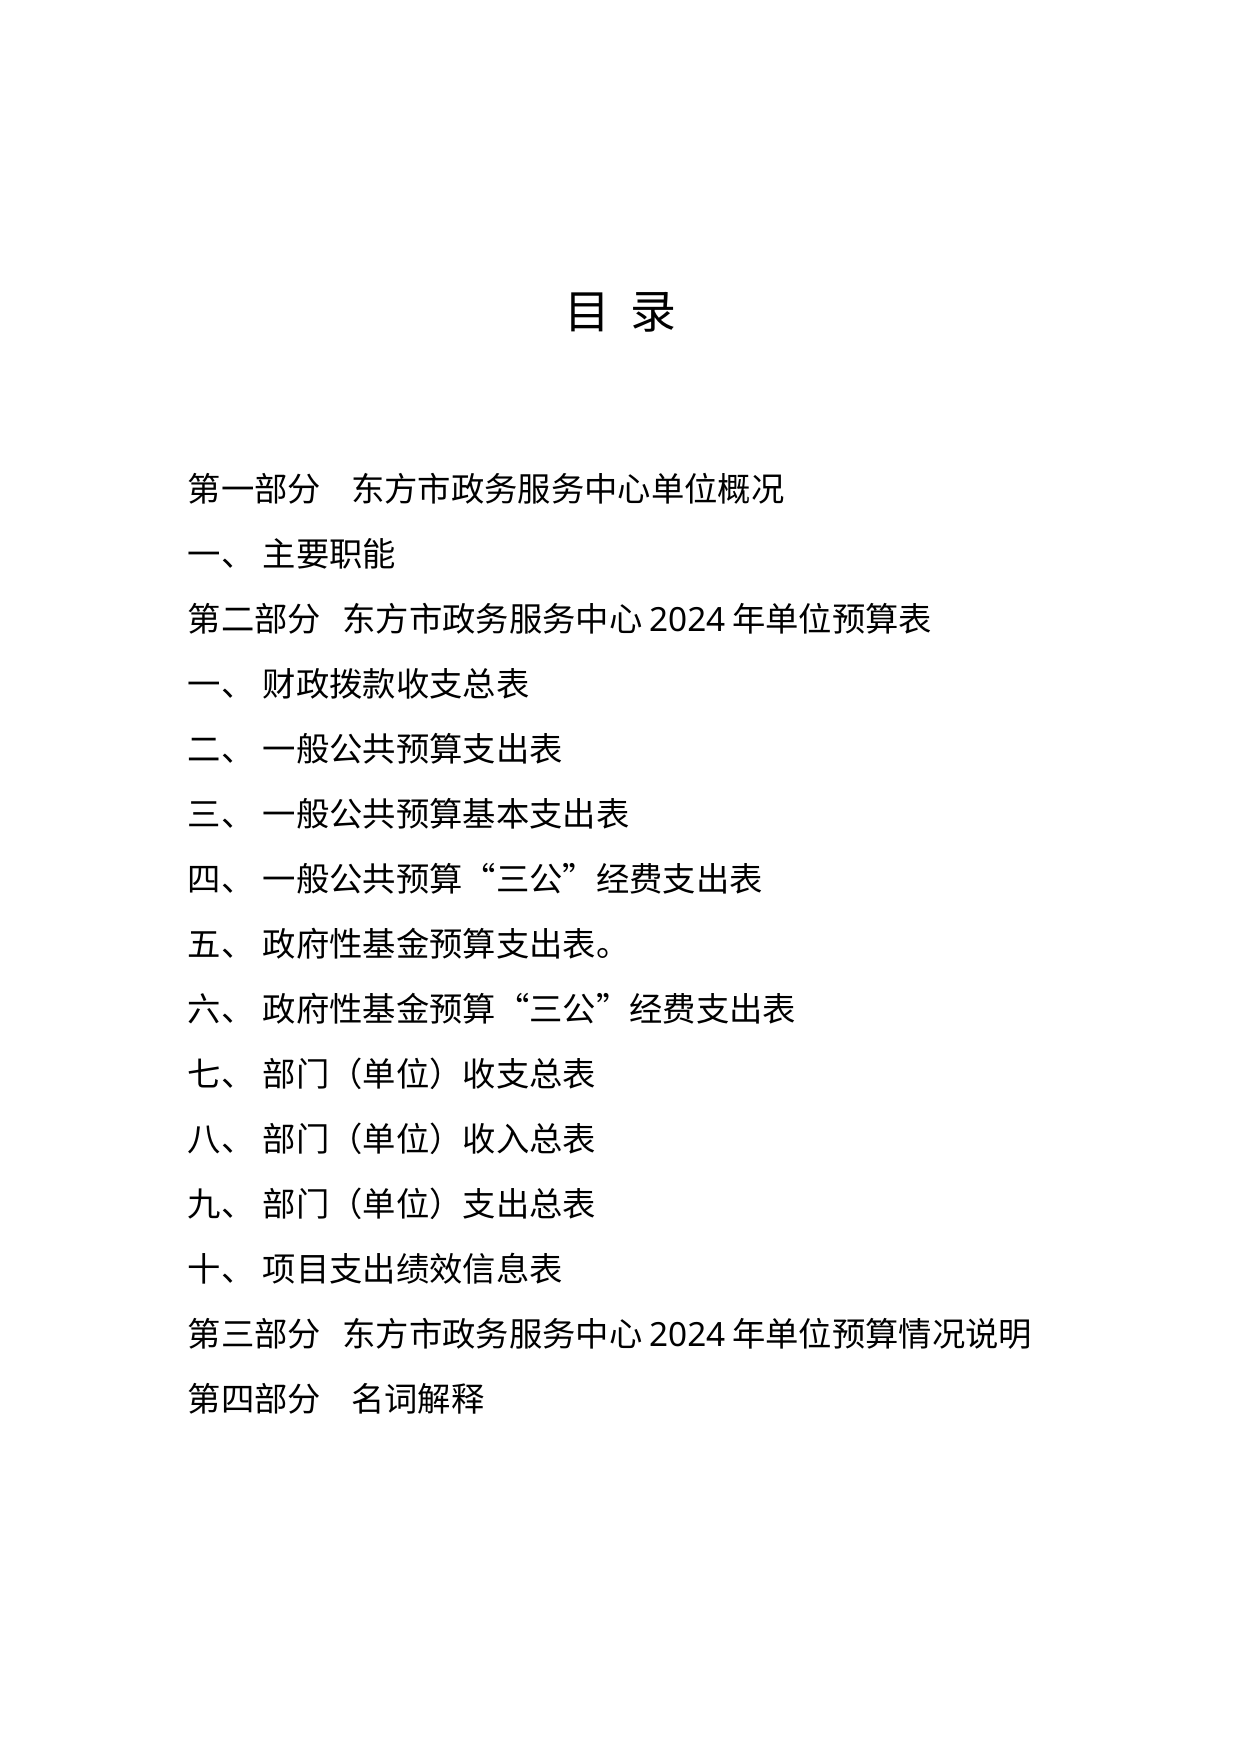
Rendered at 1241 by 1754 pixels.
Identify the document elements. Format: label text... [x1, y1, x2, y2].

list 东方市政务服务中心单位概况 [187, 454, 1053, 519]
list 部门（单位）支出总表 [187, 1169, 1053, 1234]
list 名词解释 [187, 1364, 1053, 1429]
list 财政拨款收支总表 [187, 649, 1053, 714]
list 部门（单位）收支总表 [187, 1039, 1053, 1104]
list 项目支出绩效信息表 [187, 1234, 1053, 1299]
list 一般公共预算基本支出表 [187, 779, 1053, 844]
list 一般公共预算支出表 [187, 714, 1053, 779]
list 主要职能 [187, 519, 1053, 584]
list 东方市政务服务中心2024年单位预算情况说明 [187, 1299, 1053, 1364]
list 政府性基金预算支出表。 [187, 909, 1053, 974]
list 一般公共预算“三公”经费支出表 [187, 844, 1053, 909]
list 东方市政务服务中心2024年单位预算表 [187, 584, 1053, 649]
list 部门（单位）收入总表 [187, 1104, 1053, 1169]
text 目 录 [187, 259, 1053, 357]
list 政府性基金预算“三公”经费支出表 [187, 974, 1053, 1039]
